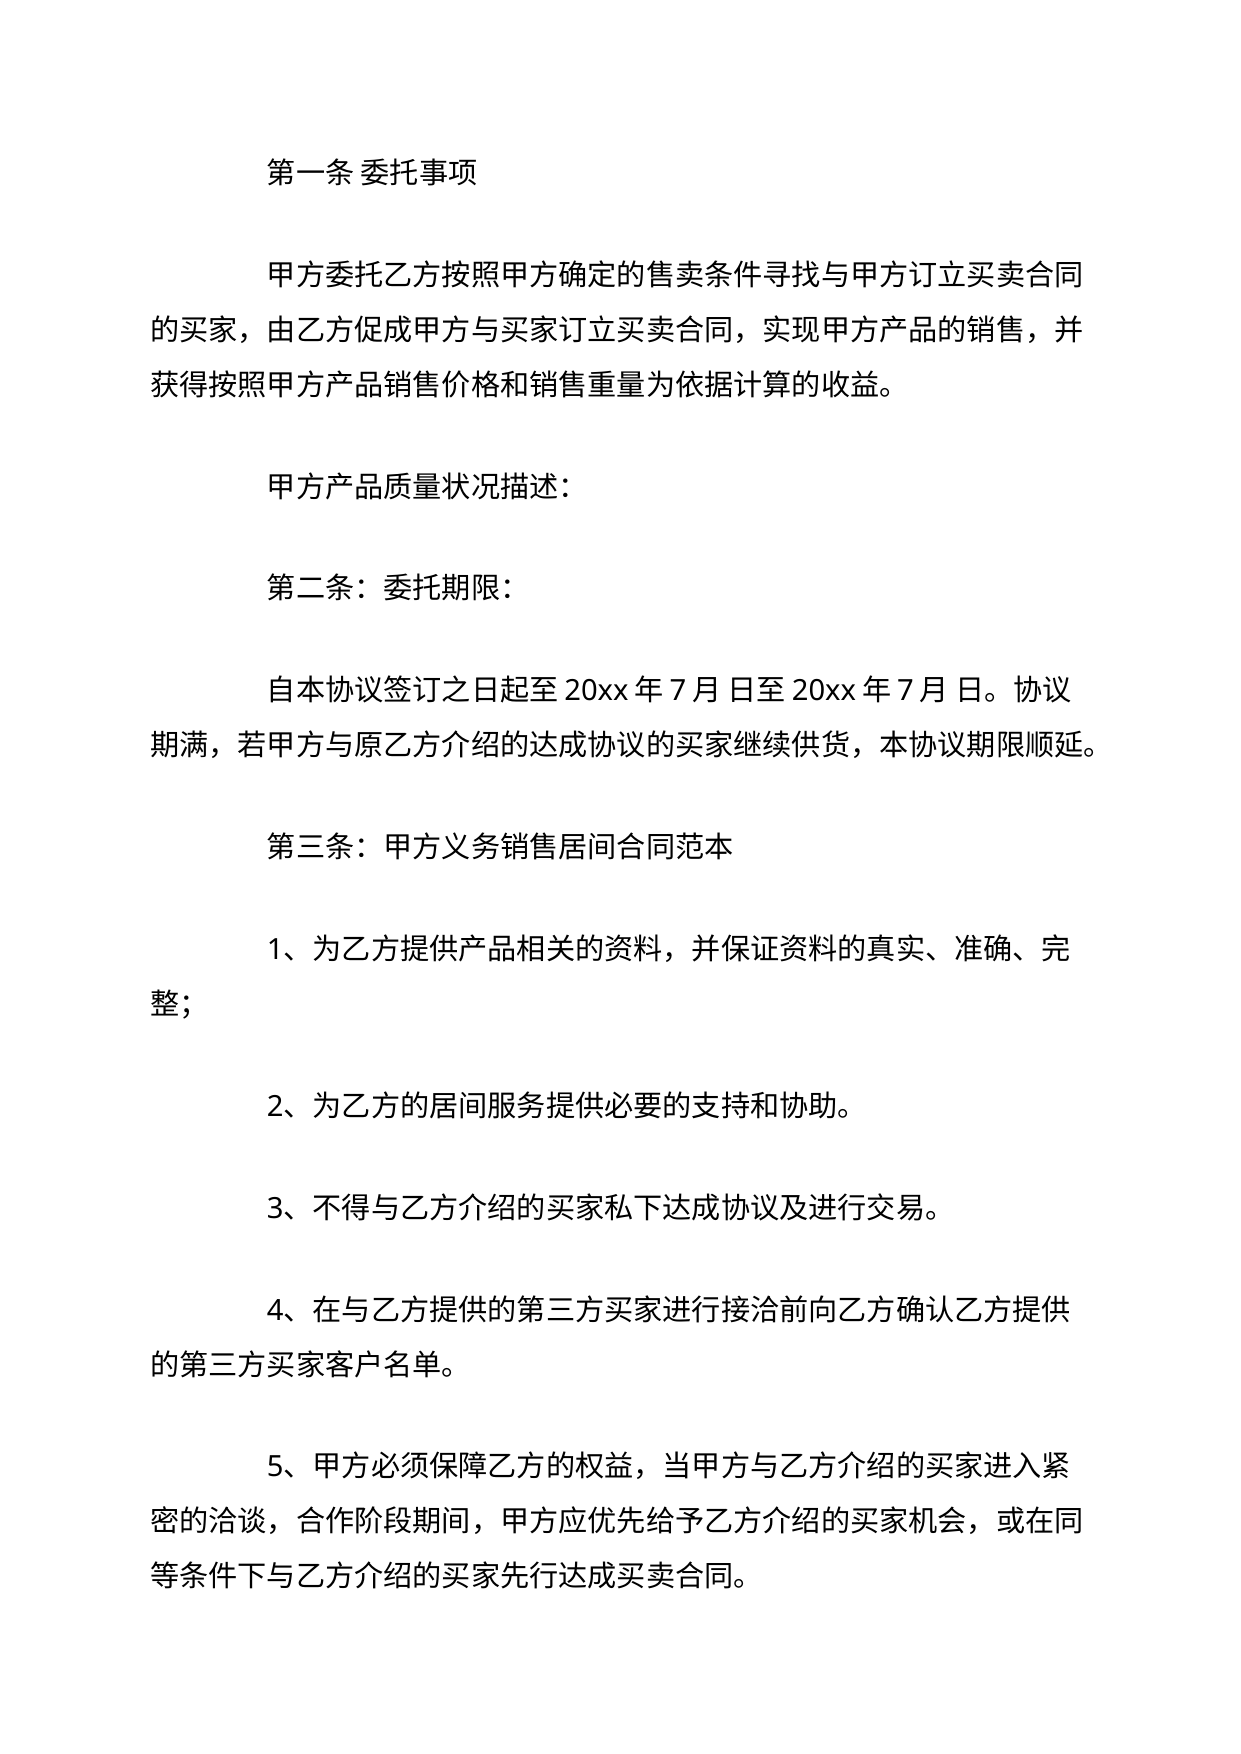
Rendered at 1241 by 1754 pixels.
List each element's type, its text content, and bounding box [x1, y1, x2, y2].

text 第二条：委托期限： [150, 565, 1090, 607]
text 3、不得与乙方介绍的买家私下达成协议及进行交易。 [150, 1184, 1090, 1227]
text 4、在与乙方提供的第三方买家进行接洽前向乙方确认乙方提供的第三方买家客户名单。 [150, 1286, 1090, 1383]
text 甲方产品质量状况描述： [150, 463, 1090, 506]
text 1、为乙方提供产品相关的资料，并保证资料的真实、准确、完整； [150, 925, 1090, 1023]
text 2、为乙方的居间服务提供必要的支持和协助。 [150, 1082, 1090, 1124]
text 甲方委托乙方按照甲方确定的售卖条件寻找与甲方订立买卖合同的买家，由乙方促成甲方与买家订立买卖合同，实现甲方产品的销售，并获得按照甲方产品销售价格和销售重量为依据计算的收益。 [150, 252, 1090, 404]
text 自本协议签订之日起至20xx年7月 日至20xx年7月 日。协议期满，若甲方与原乙方介绍的达成协议的买家继续供货，本协议期限顺延。 [150, 667, 1090, 764]
text 5、甲方必须保障乙方的权益，当甲方与乙方介绍的买家进入紧密的洽谈，合作阶段期间，甲方应优先给予乙方介绍的买家机会，或在同等条件下与乙方介绍的买家先行达成买卖合同。 [150, 1443, 1090, 1595]
text 第三条：甲方义务销售居间合同范本 [150, 824, 1090, 866]
text 第一条 委托事项 [150, 150, 1090, 192]
